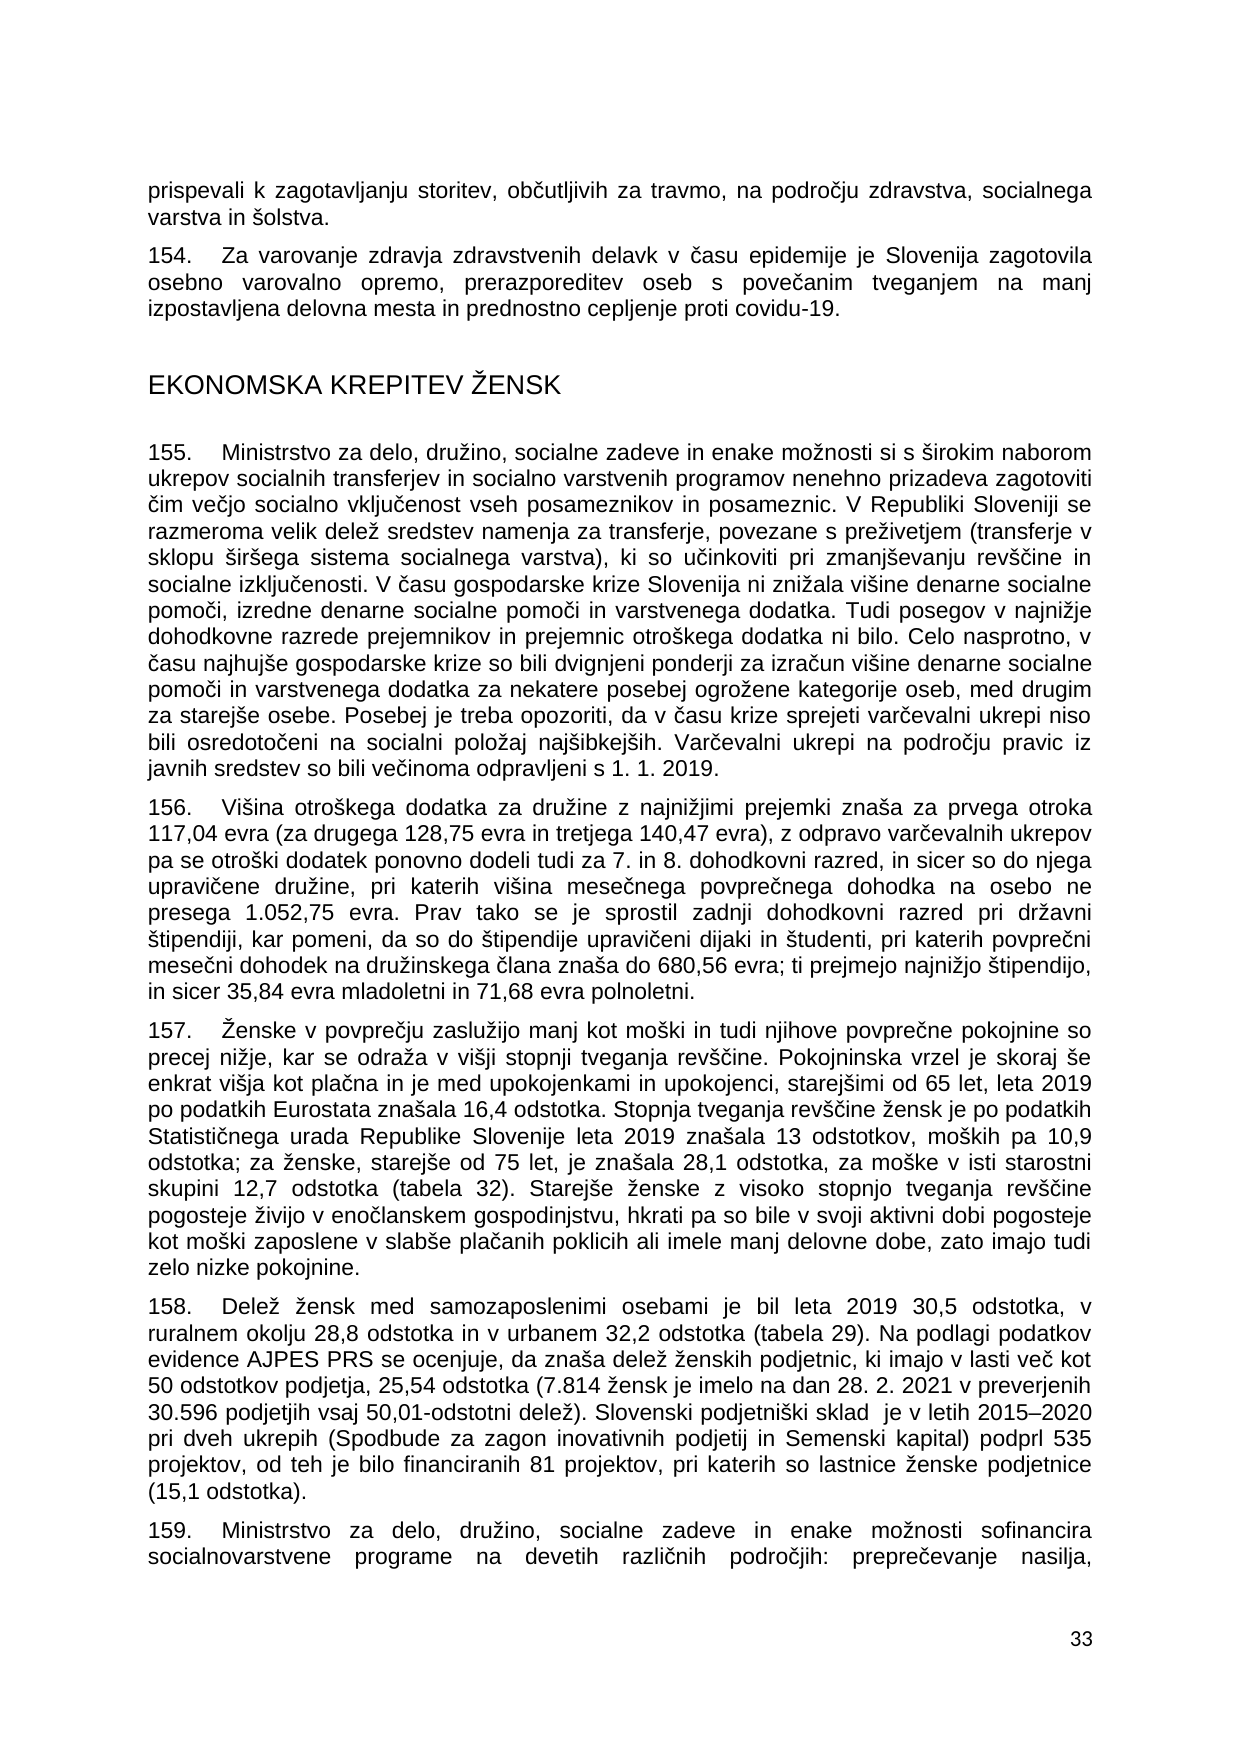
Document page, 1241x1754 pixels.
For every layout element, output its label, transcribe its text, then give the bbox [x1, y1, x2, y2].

text 154. Za varovanje zdravja zdravstvenih delavk v času epidemije je Slovenija zagotovila osebno varovalno opremo, prerazporeditev oseb s povečanim tveganjem na manj izpostavljena delovna mesta in prednostno cepljenje proti covidu-19. [148, 242, 1093, 321]
text 155. Ministrstvo za delo, družino, socialne zadeve in enake možnosti si s širokim naborom ukrepov socialnih transferjev in socialno varstvenih programov nenehno prizadeva zagotoviti čim večjo socialno vključenost vseh posameznikov in posameznic. V Republiki Sloveniji se razmeroma velik delež sredstev namenja za transferje, povezane s preživetjem (transferje v sklopu širšega sistema socialnega varstva), ki so učinkoviti pri zmanjševanju revščine in socialne izključenosti. V času gospodarske krize Slovenija ni znižala višine denarne socialne pomoči, izredne denarne socialne pomoči in varstvenega dodatka. Tudi posegov v najnižje dohodkovne razrede prejemnikov in prejemnic otroškega dodatka ni bilo. Celo nasprotno, v času najhujše gospodarske krize so bili dvignjeni ponderji za izračun višine denarne socialne pomoči in varstvenega dodatka za nekatere posebej ogrožene kategorije oseb, med drugim za starejše osebe. Posebej je treba opozoriti, da v času krize sprejeti varčevalni ukrepi niso bili osredotočeni na socialni položaj najšibkejših. Varčevalni ukrepi na področju pravic iz javnih sredstev so bili večinoma odpravljeni s 1. 1. 2019. [148, 439, 1093, 781]
text 156. Višina otroškega dodatka za družine z najnižjimi prejemki znaša za prvega otroka 117,04 evra (za drugega 128,75 evra in tretjega 140,47 evra), z odpravo varčevalnih ukrepov pa se otroški dodatek ponovno dodeli tudi za 7. in 8. dohodkovni razred, in sicer so do njega upravičene družine, pri katerih višina mesečnega povprečnega dohodka na osebo ne presega 1.052,75 evra. Prav tako se je sprostil zadnji dohodkovni razred pri državni štipendiji, kar pomeni, da so do štipendije upravičeni dijaki in študenti, pri katerih povprečni mesečni dohodek na družinskega člana znaša do 680,56 evra; ti prejmejo najnižjo štipendijo, in sicer 35,84 evra mladoletni in 71,68 evra polnoletni. [148, 794, 1093, 1005]
text 158. Delež žensk med samozaposlenimi osebami je bil leta 2019 30,5 odstotka, v ruralnem okolju 28,8 odstotka in v urbanem 32,2 odstotka (tabela 29). Na podlagi podatkov evidence AJPES PRS se ocenjuje, da znaša delež ženskih podjetnic, ki imajo v lasti več kot 50 odstotkov podjetja, 25,54 odstotka (7.814 žensk je imelo na dan 28. 2. 2021 v preverjenih 30.596 podjetjih vsaj 50,01-odstotni delež). Slovenski podjetniški sklad je v letih 2015–2020 pri dveh ukrepih (Spodbude za zagon inovativnih podjetij in Semenski kapital) podprl 535 projektov, od teh je bilo financiranih 81 projektov, pri katerih so lastnice ženske podjetnice (15,1 odstotka). [148, 1293, 1093, 1504]
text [148, 1517, 1093, 1569]
subtitle EKONOMSKA KREPITEV ŽENSK [148, 373, 1093, 400]
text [148, 177, 1093, 230]
text 157. Ženske v povprečju zaslužijo manj kot moški in tudi njihove povprečne pokojnine so precej nižje, kar se odraža v višji stopnji tveganja revščine. Pokojninska vrzel je skoraj še enkrat višja kot plačna in je med upokojenkami in upokojenci, starejšimi od 65 let, leta 2019 po podatkih Eurostata znašala 16,4 odstotka. Stopnja tveganja revščine žensk je po podatkih Statističnega urada Republike Slovenije leta 2019 znašala 13 odstotkov, moških pa 10,9 odstotka; za ženske, starejše od 75 let, je znašala 28,1 odstotka, za moške v isti starostni skupini 12,7 odstotka (tabela 32). Starejše ženske z visoko stopnjo tveganja revščine pogosteje živijo v enočlanskem gospodinjstvu, hkrati pa so bile v svoji aktivni dobi pogosteje kot moški zaposlene v slabše plačanih poklicih ali imele manj delovne dobe, zato imajo tudi zelo nizke pokojnine. [148, 1017, 1093, 1281]
